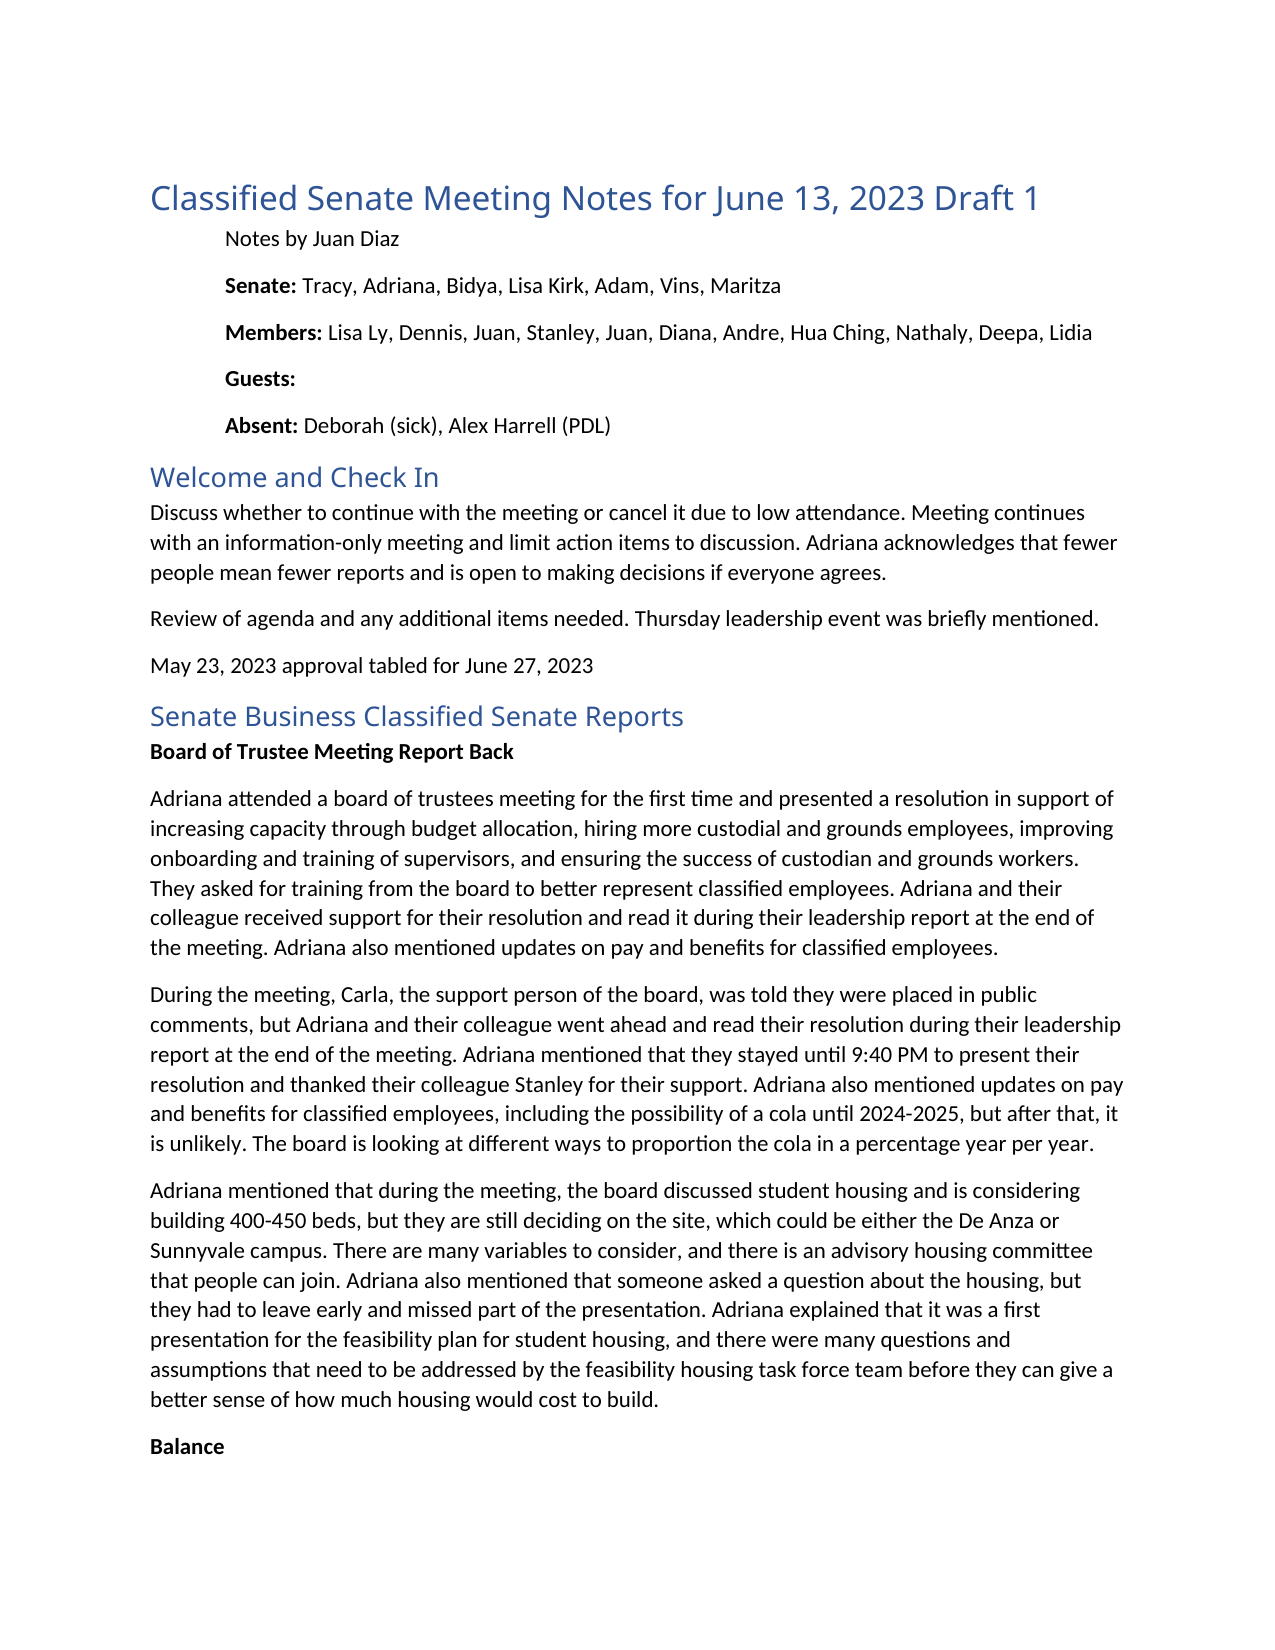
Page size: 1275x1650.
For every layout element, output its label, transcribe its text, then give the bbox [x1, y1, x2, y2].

text Adriana attended a board of trustees meeting for the first time and presented a resolution in support of increasing capacity through budget allocation, hiring more custodial and grounds employees, improving onboarding and training of supervisors, and ensuring the success of custodian and grounds workers. They asked for training from the board to better represent classified employees. Adriana and their colleague received support for their resolution and read it during their leadership report at the end of the meeting. Adriana also mentioned updates on pay and benefits for classified employees. [150, 784, 1125, 961]
text Senate: Tracy, Adriana, Bidya, Lisa Kirk, Adam, Vins, Maritza [225, 271, 1125, 299]
text Absent: Deborah (sick), Alex Harrell (PDL) [225, 411, 1125, 439]
text Adriana mentioned that during the meeting, the board discussed student housing and is considering building 400-450 beds, but they are still deciding on the site, which could be either the De Anza or Sunnyvale campus. There are many variables to consider, and there is an advisory housing committee that people can join. Adriana also mentioned that someone asked a question about the housing, but they had to leave early and missed part of the presentation. Adriana explained that it was a first presentation for the feasibility plan for student housing, and there were many questions and assumptions that need to be addressed by the feasibility housing task force team before they can give a better sense of how much housing would cost to build. [150, 1176, 1125, 1413]
subtitle Classified Senate Meeting Notes for June 13, 2023 Draft 1 [150, 175, 1125, 220]
text During the meeting, Carla, the support person of the board, was told they were placed in public comments, but Adriana and their colleague went ahead and read their resolution during their leadership report at the end of the meeting. Adriana mentioned that they stayed until 9:40 PM to present their resolution and thanked their colleague Stanley for their support. Adriana also mentioned updates on pay and benefits for classified employees, including the possibility of a cola until 2024-2025, but after that, it is unlikely. The board is looking at different ways to proportion the cola in a percentage year per year. [150, 980, 1125, 1157]
text May 23, 2023 approval tabled for June 27, 2023 [150, 651, 1125, 679]
text Members: Lisa Ly, Dennis, Juan, Stanley, Juan, Diana, Andre, Hua Ching, Nathaly, Deepa, Lidia [225, 318, 1125, 346]
text Discuss whether to continue with the meeting or cancel it due to low attendance. Meeting continues with an information-only meeting and limit action items to discussion. Adriana acknowledges that fewer people mean fewer reports and is open to making decisions if everyone agrees. [150, 498, 1125, 586]
text Notes by Juan Diaz [150, 224, 1125, 252]
text Review of agenda and any additional items needed. Thursday leadership event was briefly mentioned. [150, 604, 1125, 632]
subtitle Welcome and Check In [150, 458, 1125, 495]
text Board of Trustee Meeting Report Back [150, 737, 1125, 765]
text Balance [150, 1432, 1125, 1460]
subtitle Senate Business Classified Senate Reports [150, 698, 1125, 734]
text Guests: [225, 364, 1125, 393]
